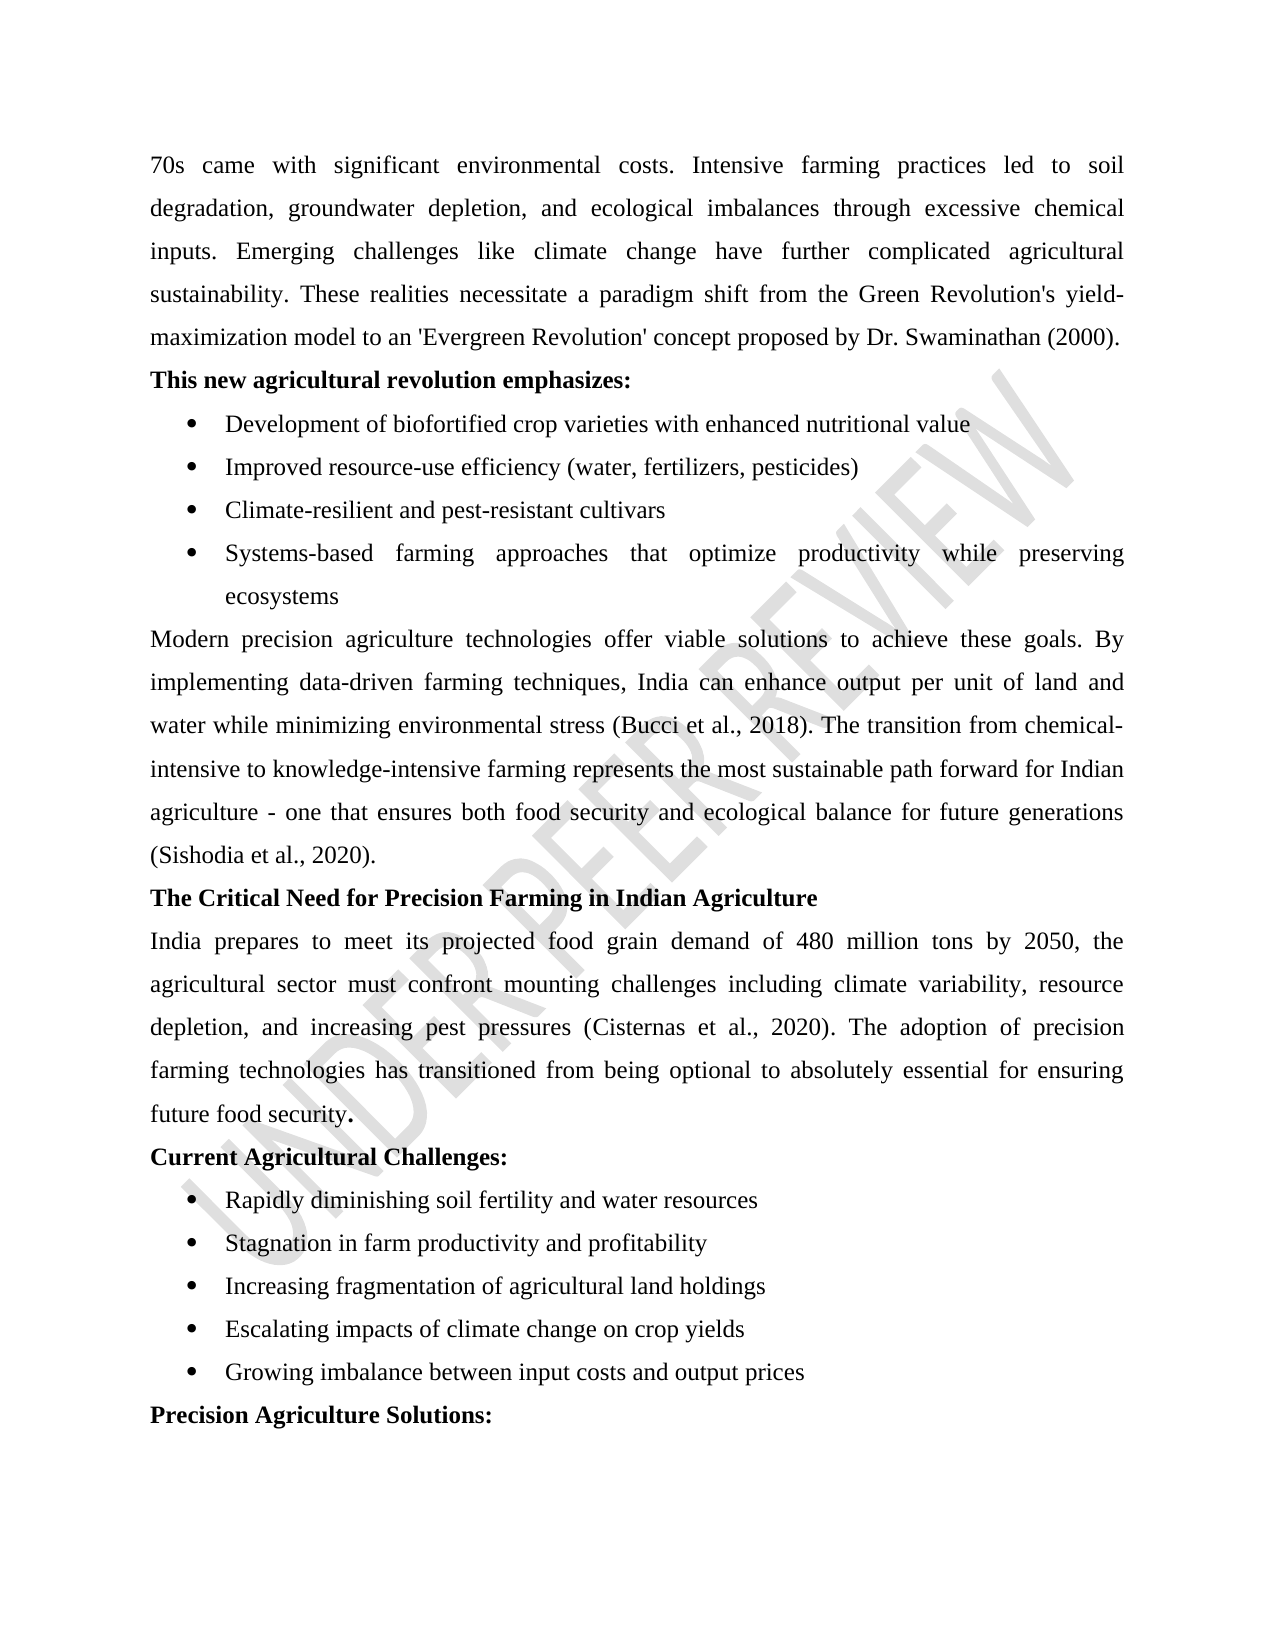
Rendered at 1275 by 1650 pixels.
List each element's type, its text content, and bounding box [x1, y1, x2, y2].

list Improved resource-use efficiency (water, fertilizers, pesticides) [187, 452, 1125, 481]
text The Critical Need for Precision Farming in Indian Agriculture [150, 883, 1125, 912]
text India prepares to meet its projected food grain demand of 480 million tons by 2050, the agricultural sector must confront mounting challenges including climate variability, resource depletion, and increasing pest pressures (Cisternas et al., 2020). The adoption of precision farming technologies has transitioned from being optional to absolutely essential for ensuring future food security. [150, 926, 1125, 1127]
list Stagnation in farm productivity and profitability [187, 1228, 1125, 1257]
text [150, 150, 1125, 351]
text Modern precision agriculture technologies offer viable solutions to achieve these goals. By implementing data-driven farming techniques, India can enhance output per unit of land and water while minimizing environmental stress (Bucci et al., 2018). The transition from chemical-intensive to knowledge-intensive farming represents the most sustainable path forward for Indian agriculture - one that ensures both food security and ecological balance for future generations (Sishodia et al., 2020). [150, 624, 1125, 869]
text Current Agricultural Challenges: [150, 1142, 1125, 1171]
text This new agricultural revolution emphasizes: [150, 366, 1125, 394]
list Climate-resilient and pest-resistant cultivars [187, 495, 1125, 524]
text Precision Agriculture Solutions: [150, 1401, 1125, 1429]
list Growing imbalance between input costs and output prices [187, 1357, 1125, 1386]
list Development of biofortified crop varieties with enhanced nutritional value [187, 409, 1125, 437]
list Rapidly diminishing soil fertility and water resources [187, 1185, 1125, 1214]
list Increasing fragmentation of agricultural land holdings [187, 1271, 1125, 1300]
list Escalating impacts of climate change on crop yields [187, 1314, 1125, 1343]
list Systems-based farming approaches that optimize productivity while preserving ecosystems [187, 538, 1125, 610]
